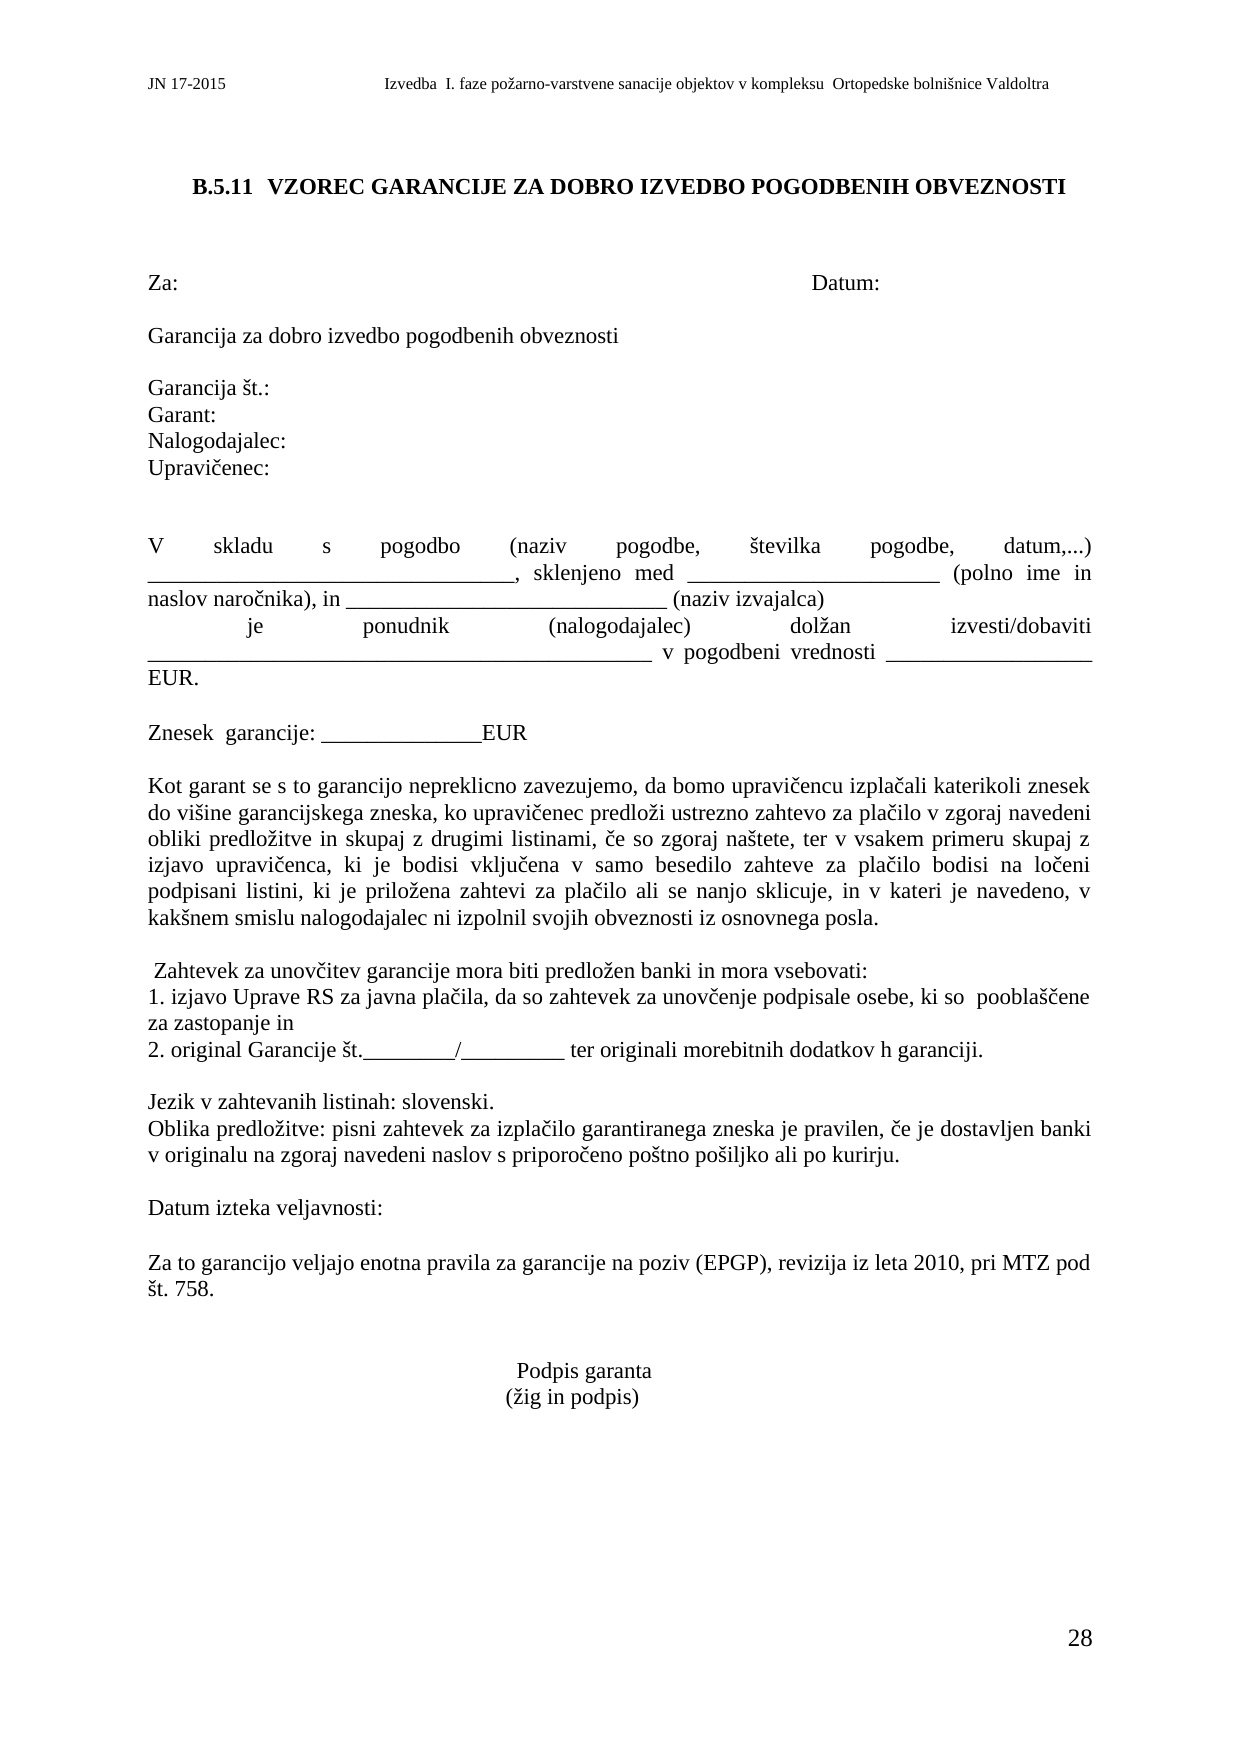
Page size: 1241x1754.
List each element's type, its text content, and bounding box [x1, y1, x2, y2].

text Podpis garanta [443, 1357, 1166, 1383]
subtitle VZOREC GARANCIJE ZA DOBRO IZVEDBO POGODBENIH OBVEZNOSTI [192, 173, 1092, 199]
text Datum izteka veljavnosti: [148, 1194, 1092, 1220]
text Kot garant se s to garancijo nepreklicno zavezujemo, da bomo upravičencu izplačali katerikoli znesek do višine garancijskega zneska, ko upravičenec predloži ustrezno zahtevo za plačilo v zgoraj navedeni obliki predložitve in skupaj z drugimi listinami, če so zgoraj naštete, ter v vsakem primeru skupaj z izjavo upravičenca, ki je bodisi vključena v samo besedilo zahteve za plačilo bodisi na ločeni podpisani listini, ki je priložena zahtevi za plačilo ali se nanjo sklicuje, in v kateri je navedeno, v kakšnem smislu nalogodajalec ni izpolnil svojih obveznosti iz osnovnega posla. [148, 772, 1092, 930]
text Oblika predložitve: pisni zahtevek za izplačilo garantiranega zneska je pravilen, če je dostavljen banki v originalu na zgoraj navedeni naslov s priporočeno poštno pošiljko ali po kurirju. [148, 1115, 1092, 1167]
text 2. original Garancije št.________/_________ ter originali morebitnih dodatkov h garanciji. [148, 1036, 1092, 1062]
text Garancija št.: [148, 374, 1092, 401]
text (žig in podpis) [443, 1383, 1166, 1409]
text Upravičenec: [148, 453, 1092, 480]
text Jezik v zahtevanih listinah: slovenski. [148, 1088, 1092, 1115]
text Znesek garancije: ______________EUR [148, 719, 1092, 746]
text je ponudnik (nalogodajalec) dolžan izvesti/dobaviti ____________________________________________ v pogodbeni vrednosti __________________ EUR. [148, 612, 1092, 691]
text Za: Datum: [148, 269, 1092, 295]
text Za to garancijo veljajo enotna pravila za garancije na poziv (EPGP), revizija iz leta 2010, pri MTZ pod št. 758. [148, 1249, 1092, 1302]
text Garant: [148, 401, 1092, 427]
text Nalogodajalec: [148, 427, 1092, 453]
text Zahtevek za unovčitev garancije mora biti predložen banki in mora vsebovati: [148, 957, 1092, 983]
text V skladu s pogodbo (naziv pogodbe, številka pogodbe, datum,...) ________________________________, sklenjeno med ______________________ (polno ime in naslov naročnika), in ____________________________ (naziv izvajalca) [148, 533, 1092, 612]
text Garancija za dobro izvedbo pogodbenih obveznosti [148, 322, 1092, 348]
text 1. izjavo Uprave RS za javna plačila, da so zahtevek za unovčenje podpisale osebe, ki so pooblaščene za zastopanje in [148, 983, 1092, 1036]
